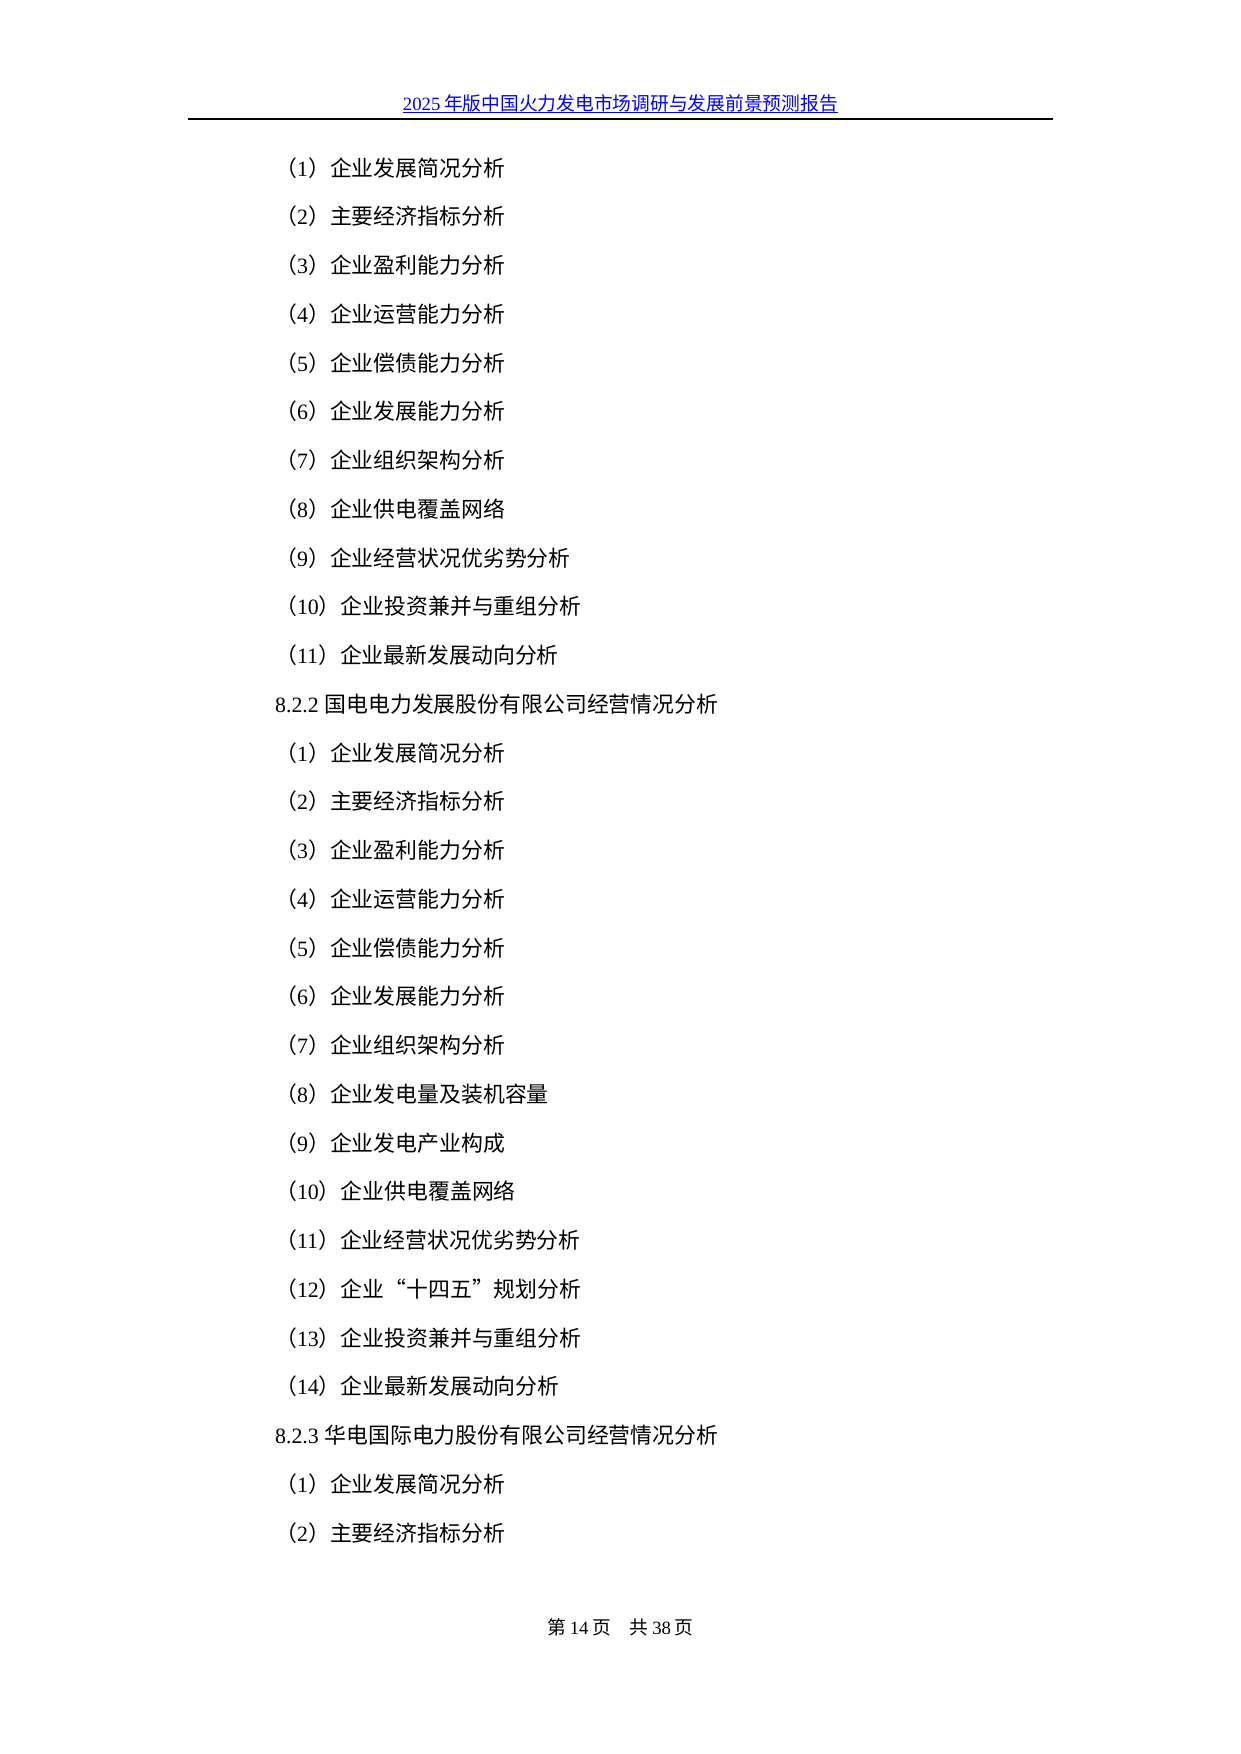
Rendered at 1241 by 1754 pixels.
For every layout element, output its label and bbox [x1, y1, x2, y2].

text [187, 150, 1053, 1548]
